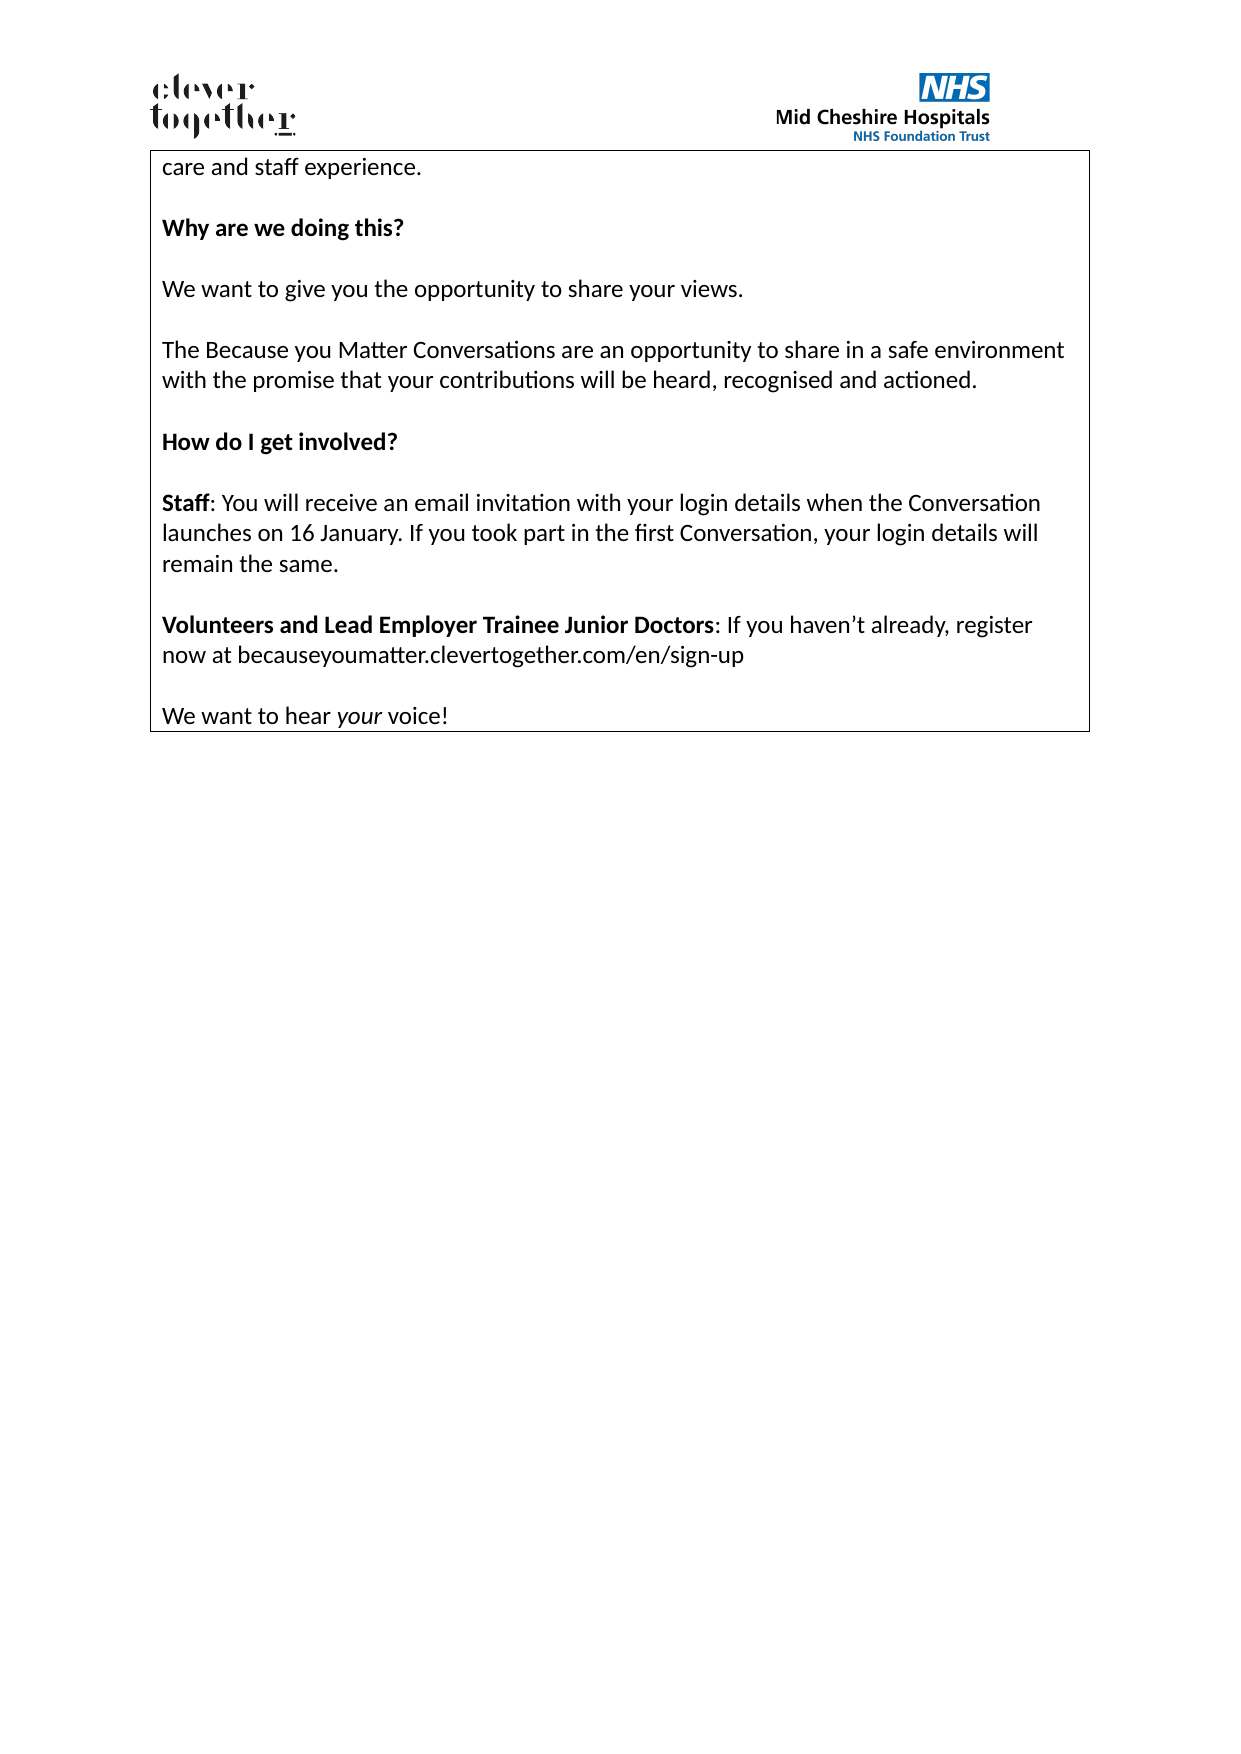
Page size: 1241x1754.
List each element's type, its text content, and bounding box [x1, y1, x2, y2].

picture [776, 73, 990, 141]
picture [150, 73, 296, 139]
